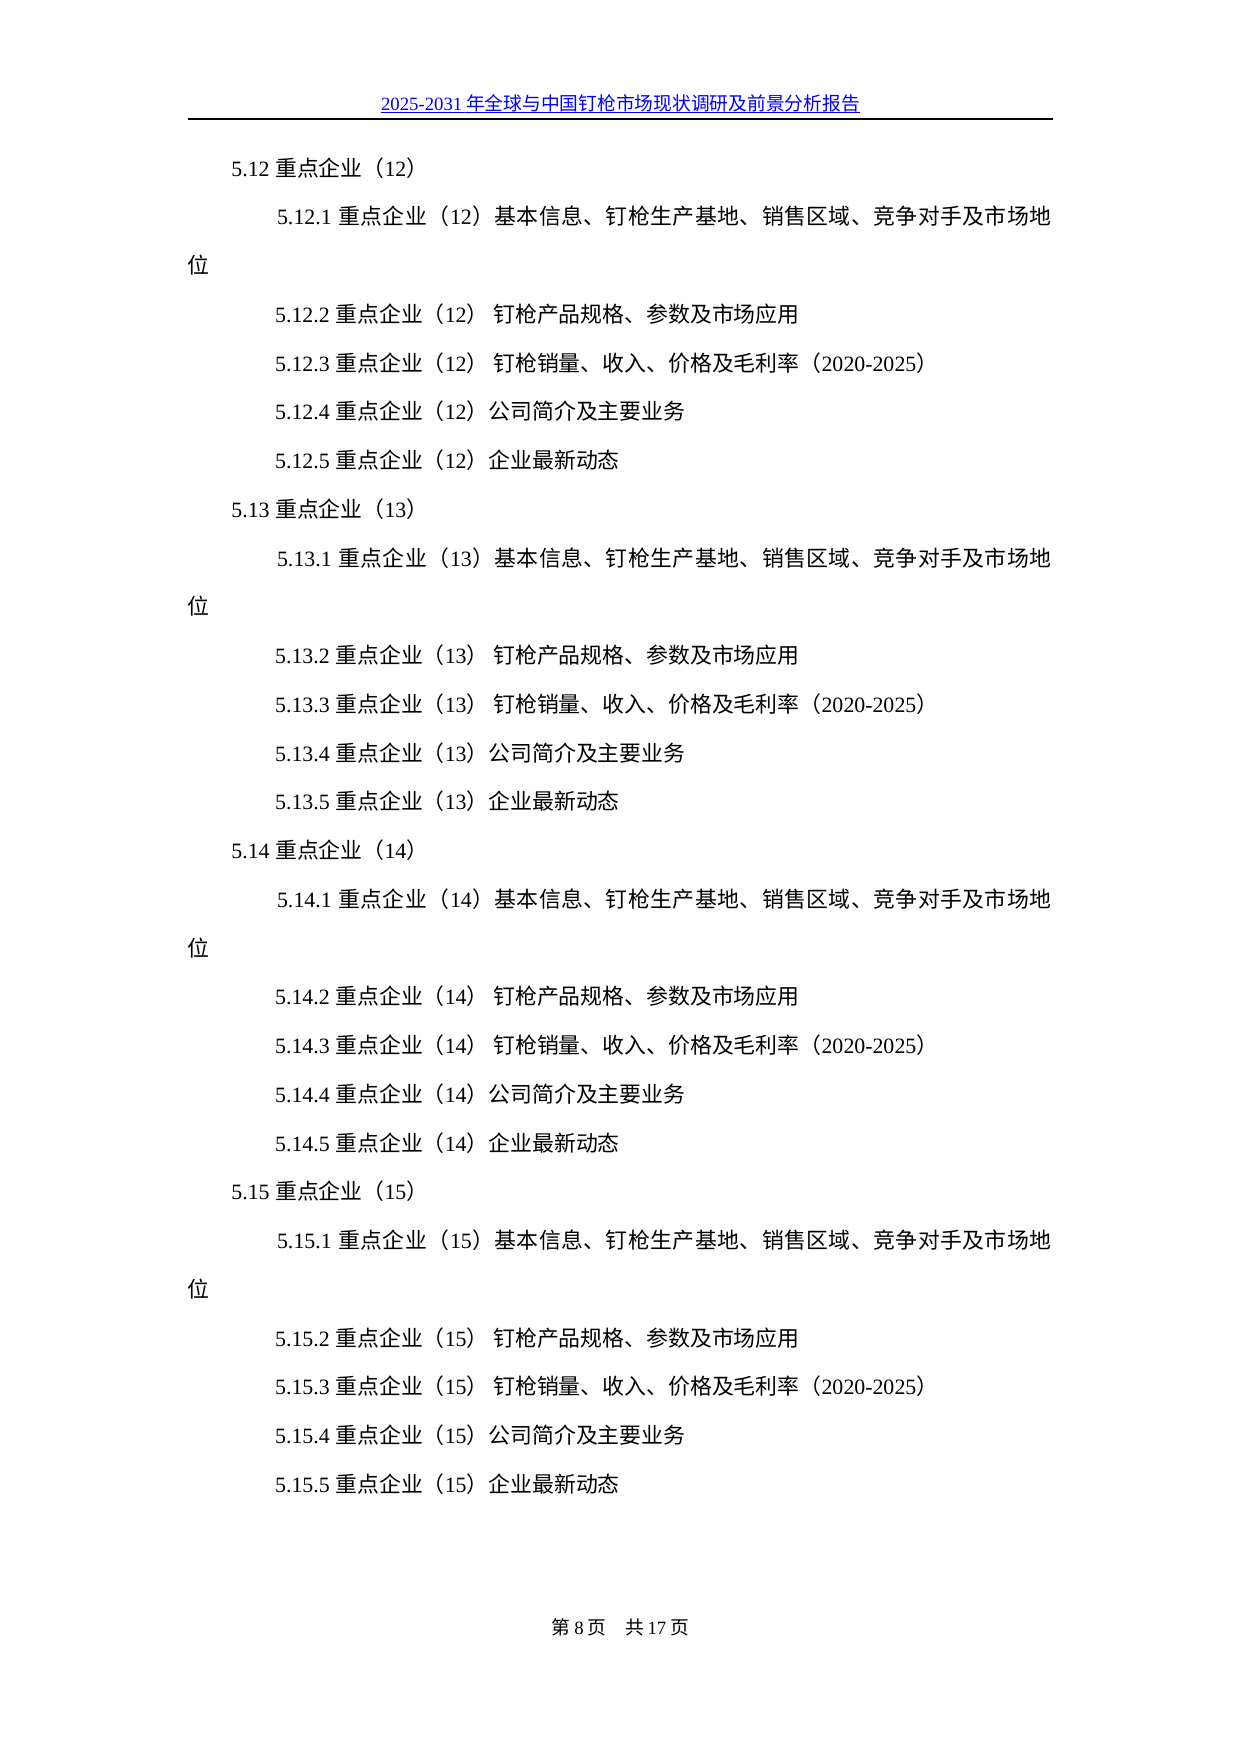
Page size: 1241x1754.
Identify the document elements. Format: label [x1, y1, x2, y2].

text [187, 150, 1053, 1499]
